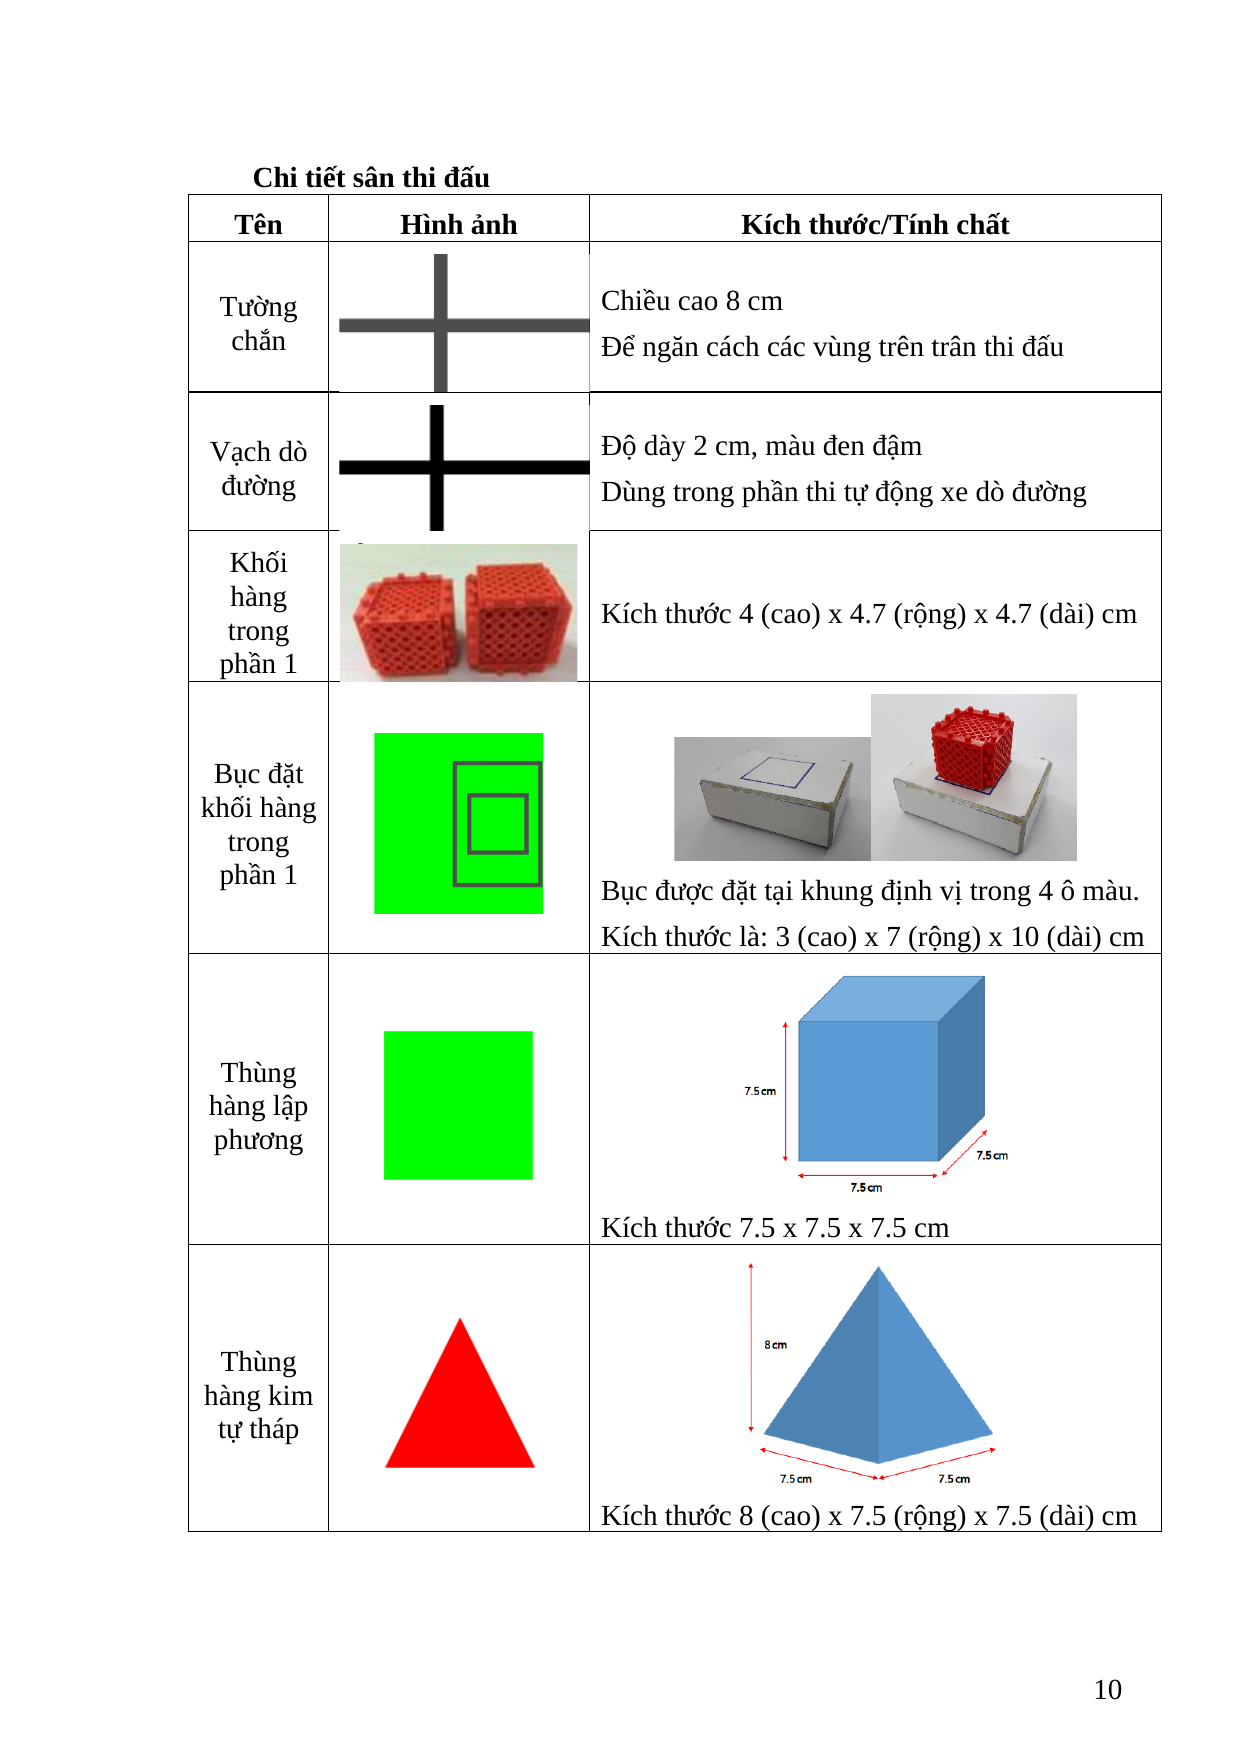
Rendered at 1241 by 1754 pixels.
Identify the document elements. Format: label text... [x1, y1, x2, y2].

table_cell Khối hàng trong phần 1 [189, 531, 328, 681]
table_cell Bục đặt khối hàng trong phần 1 [189, 682, 328, 953]
table_cell [329, 531, 589, 681]
table_cell Chiều cao 8 cm Để ngăn cách các vùng trên trân thi đấu [590, 242, 1161, 391]
table_cell Kích thước 4 (cao) x 4.7 (rộng) x 4.7 (dài) cm [590, 531, 1161, 681]
picture [340, 543, 578, 682]
table_cell [329, 1245, 589, 1531]
picture [745, 1257, 1006, 1486]
table_cell Thùng hàng lập phương [189, 954, 328, 1244]
table_cell Kích thước 7.5 x 7.5 x 7.5 cm [590, 954, 1161, 1244]
table_cell Vạch dò đường [189, 393, 328, 530]
table_cell Kích thước 8 (cao) x 7.5 (rộng) x 7.5 (dài) cm [590, 1245, 1161, 1531]
picture [741, 966, 1010, 1199]
picture [374, 733, 544, 914]
table_cell Tường chắn [189, 242, 328, 391]
table_header Hình ảnh [329, 195, 589, 241]
table_cell Bục được đặt tại khung định vị trong 4 ô màu. Kích thước là: 3 (cao) x 7 (rộng) x 10 (dài) cm [590, 682, 1161, 953]
text Chi tiết sân thi đấu [177, 160, 1122, 194]
table_header Tên [189, 195, 328, 241]
table_cell Độ dày 2 cm, màu đen đậm Dùng trong phần thi tự động xe dò đường [590, 393, 1161, 530]
table_cell [329, 393, 589, 530]
table_cell Thùng hàng kim tự tháp [189, 1245, 328, 1531]
table_cell [329, 682, 589, 953]
picture [674, 694, 1077, 861]
picture [382, 1026, 536, 1184]
table_header Kích thước/Tính chất [590, 195, 1161, 241]
picture [339, 254, 590, 392]
picture [339, 405, 590, 531]
table_cell [329, 242, 589, 391]
table_cell [329, 954, 589, 1244]
picture [378, 1317, 539, 1472]
